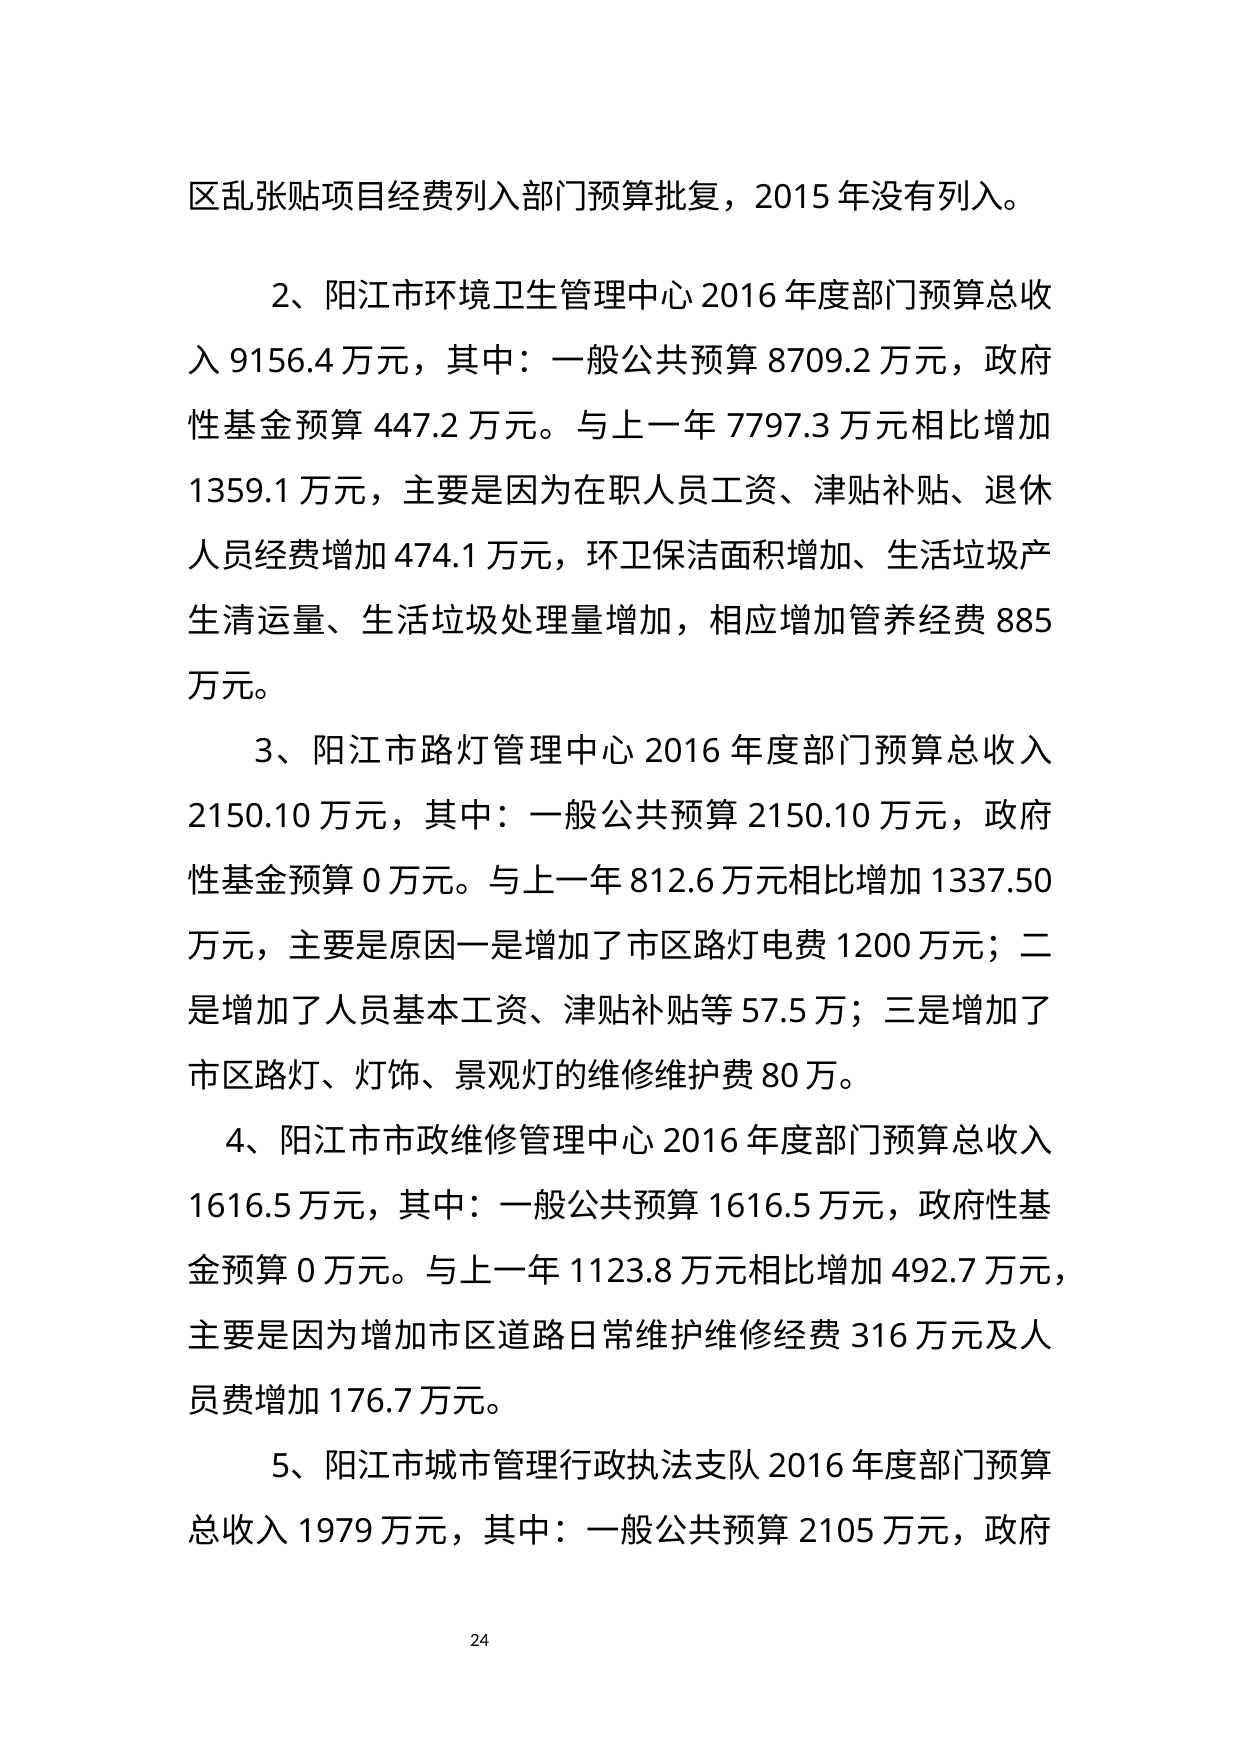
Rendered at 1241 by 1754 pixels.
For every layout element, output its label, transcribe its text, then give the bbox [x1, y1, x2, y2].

list 3、阳江市路灯管理中心2016年度部门预算总收入2150.10万元，其中：一般公共预算2150.10万元，政府性基金预算0万元。与上一年812.6万元相比增加1337.50万元，主要是原因一是增加了市区路灯电费1200万元；二是增加了人员基本工资、津贴补贴等57.5万；三是增加了市区路灯、灯饰、景观灯的维修维护费80万。 [187, 716, 1053, 1106]
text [187, 1431, 1053, 1561]
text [187, 162, 1053, 227]
text 4、阳江市市政维修管理中心2016年度部门预算总收入1616.5万元，其中：一般公共预算1616.5万元，政府性基金预算0万元。与上一年1123.8万元相比增加492.7万元，主要是因为增加市区道路日常维护维修经费316万元及人员费增加176.7万元。 [187, 1106, 1053, 1431]
text 2、阳江市环境卫生管理中心2016年度部门预算总收入9156.4万元，其中：一般公共预算8709.2万元，政府性基金预算447.2万元。与上一年7797.3万元相比增加1359.1万元，主要是因为在职人员工资、津贴补贴、退休人员经费增加474.1万元，环卫保洁面积增加、生活垃圾产生清运量、生活垃圾处理量增加，相应增加管养经费885万元。 [187, 261, 1053, 716]
